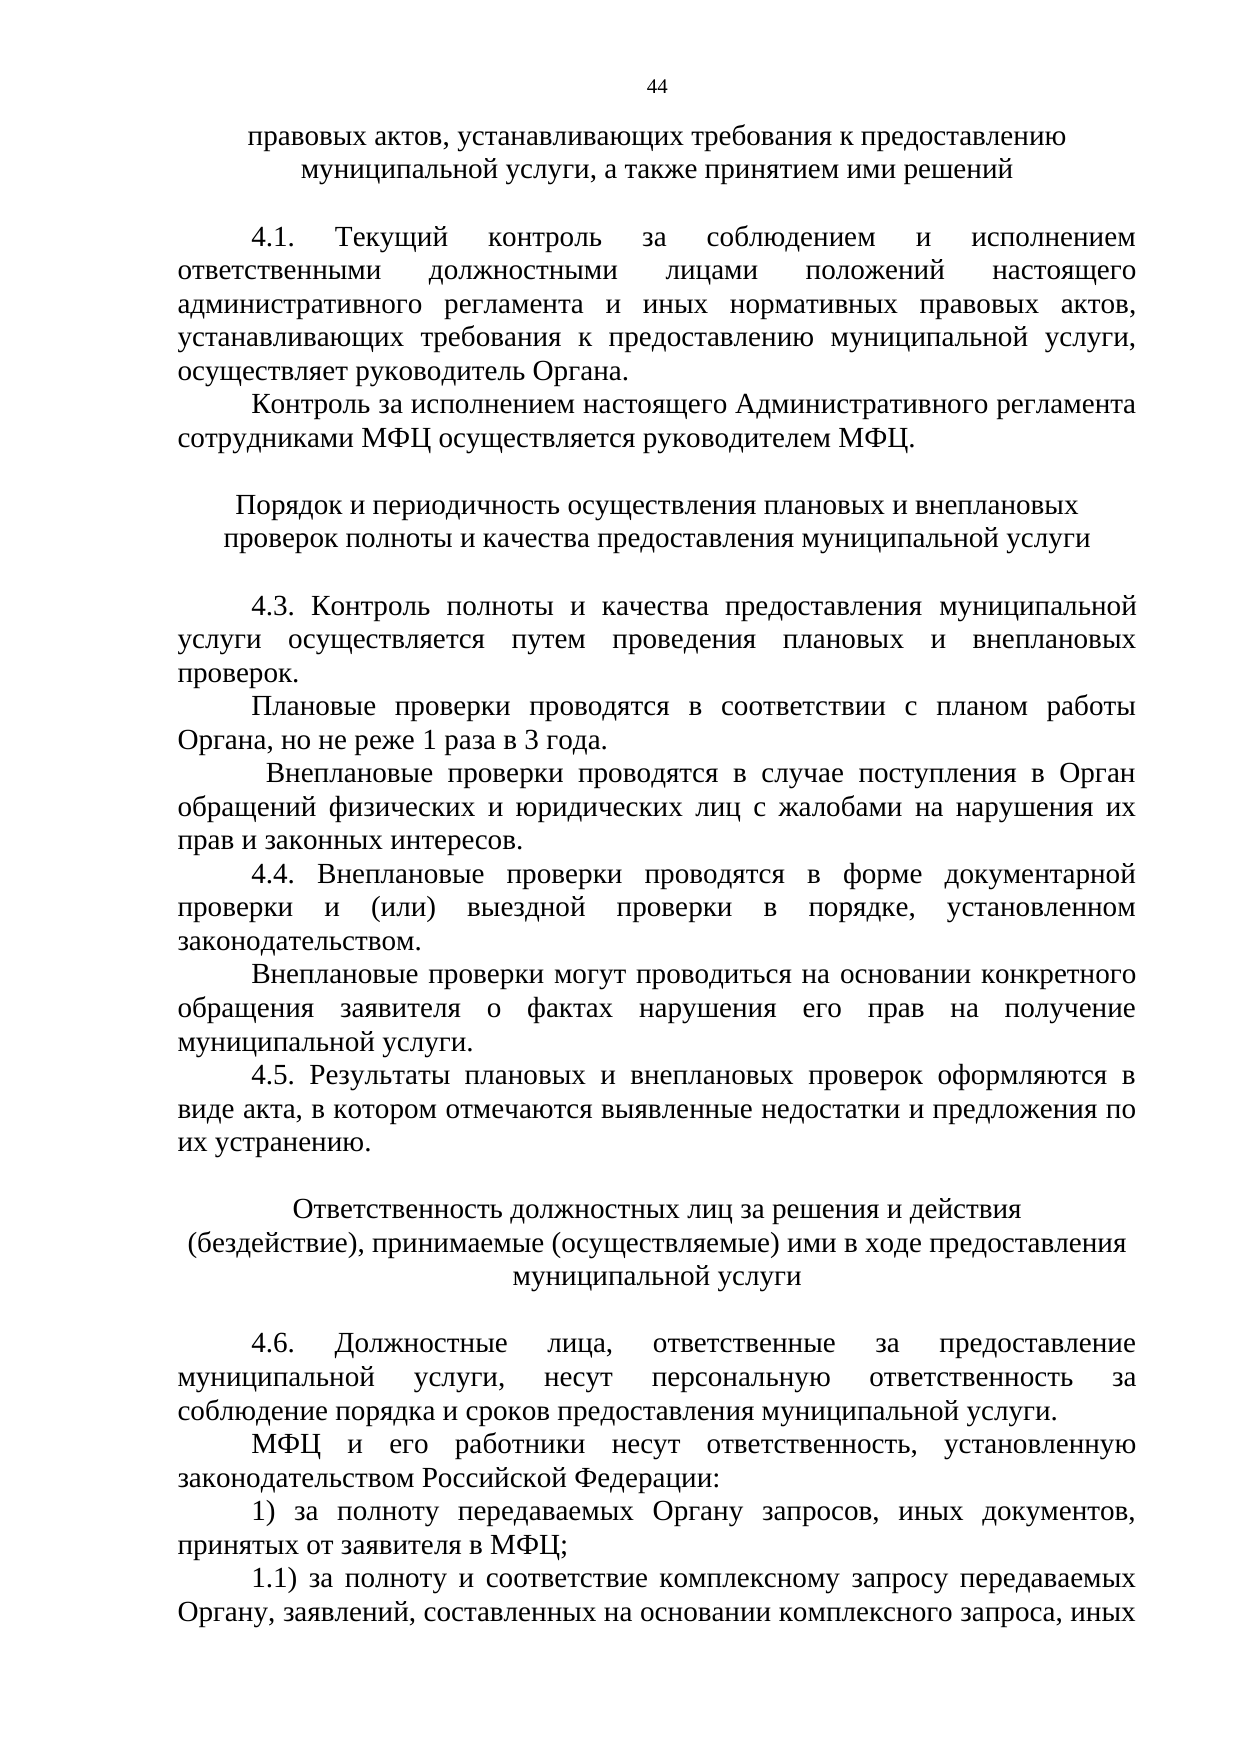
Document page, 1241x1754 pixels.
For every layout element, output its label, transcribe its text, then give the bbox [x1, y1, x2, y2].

text МФЦ и его работники несут ответственность, установленную законодательством Российской Федерации: [177, 1426, 1137, 1493]
text 4.6. Должностные лица, ответственные за предоставление муниципальной услуги, несут персональную ответственность за соблюдение порядка и сроков предоставления муниципальной услуги. [177, 1326, 1137, 1426]
text 1) за полноту передаваемых Органу запросов, иных документов, принятых от заявителя в МФЦ; [177, 1493, 1137, 1560]
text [177, 1560, 1137, 1627]
text Порядок и периодичность осуществления плановых и внеплановых проверок полноты и качества предоставления муниципальной услуги [177, 487, 1137, 554]
text Контроль за исполнением настоящего Административного регламента сотрудниками МФЦ осуществляется руководителем МФЦ. [177, 386, 1137, 453]
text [177, 118, 1137, 185]
text 4.1. Текущий контроль за соблюдением и исполнением ответственными должностными лицами положений настоящего административного регламента и иных нормативных правовых актов, устанавливающих требования к предоставлению муниципальной услуги, осуществляет руководитель Органа. [177, 219, 1137, 386]
text Плановые проверки проводятся в соответствии с планом работы Органа, но не реже 1 раза в 3 года. [177, 688, 1137, 755]
text 4.3. Контроль полноты и качества предоставления муниципальной услуги осуществляется путем проведения плановых и внеплановых проверок. [177, 588, 1137, 688]
text Внеплановые проверки проводятся в случае поступления в Орган обращений физических и юридических лиц с жалобами на нарушения их прав и законных интересов. [177, 755, 1137, 856]
text (бездействие), принимаемые (осуществляемые) ими в ходе предоставления муниципальной услуги [177, 1225, 1137, 1292]
text 4.4. Внеплановые проверки проводятся в форме документарной проверки и (или) выездной проверки в порядке, установленном законодательством. [177, 856, 1137, 957]
text Внеплановые проверки могут проводиться на основании конкретного обращения заявителя о фактах нарушения его прав на получение муниципальной услуги. [177, 957, 1137, 1057]
text Ответственность должностных лиц за решения и действия [177, 1191, 1137, 1225]
text 4.5. Результаты плановых и внеплановых проверок оформляются в виде акта, в котором отмечаются выявленные недостатки и предложения по их устранению. [177, 1057, 1137, 1158]
